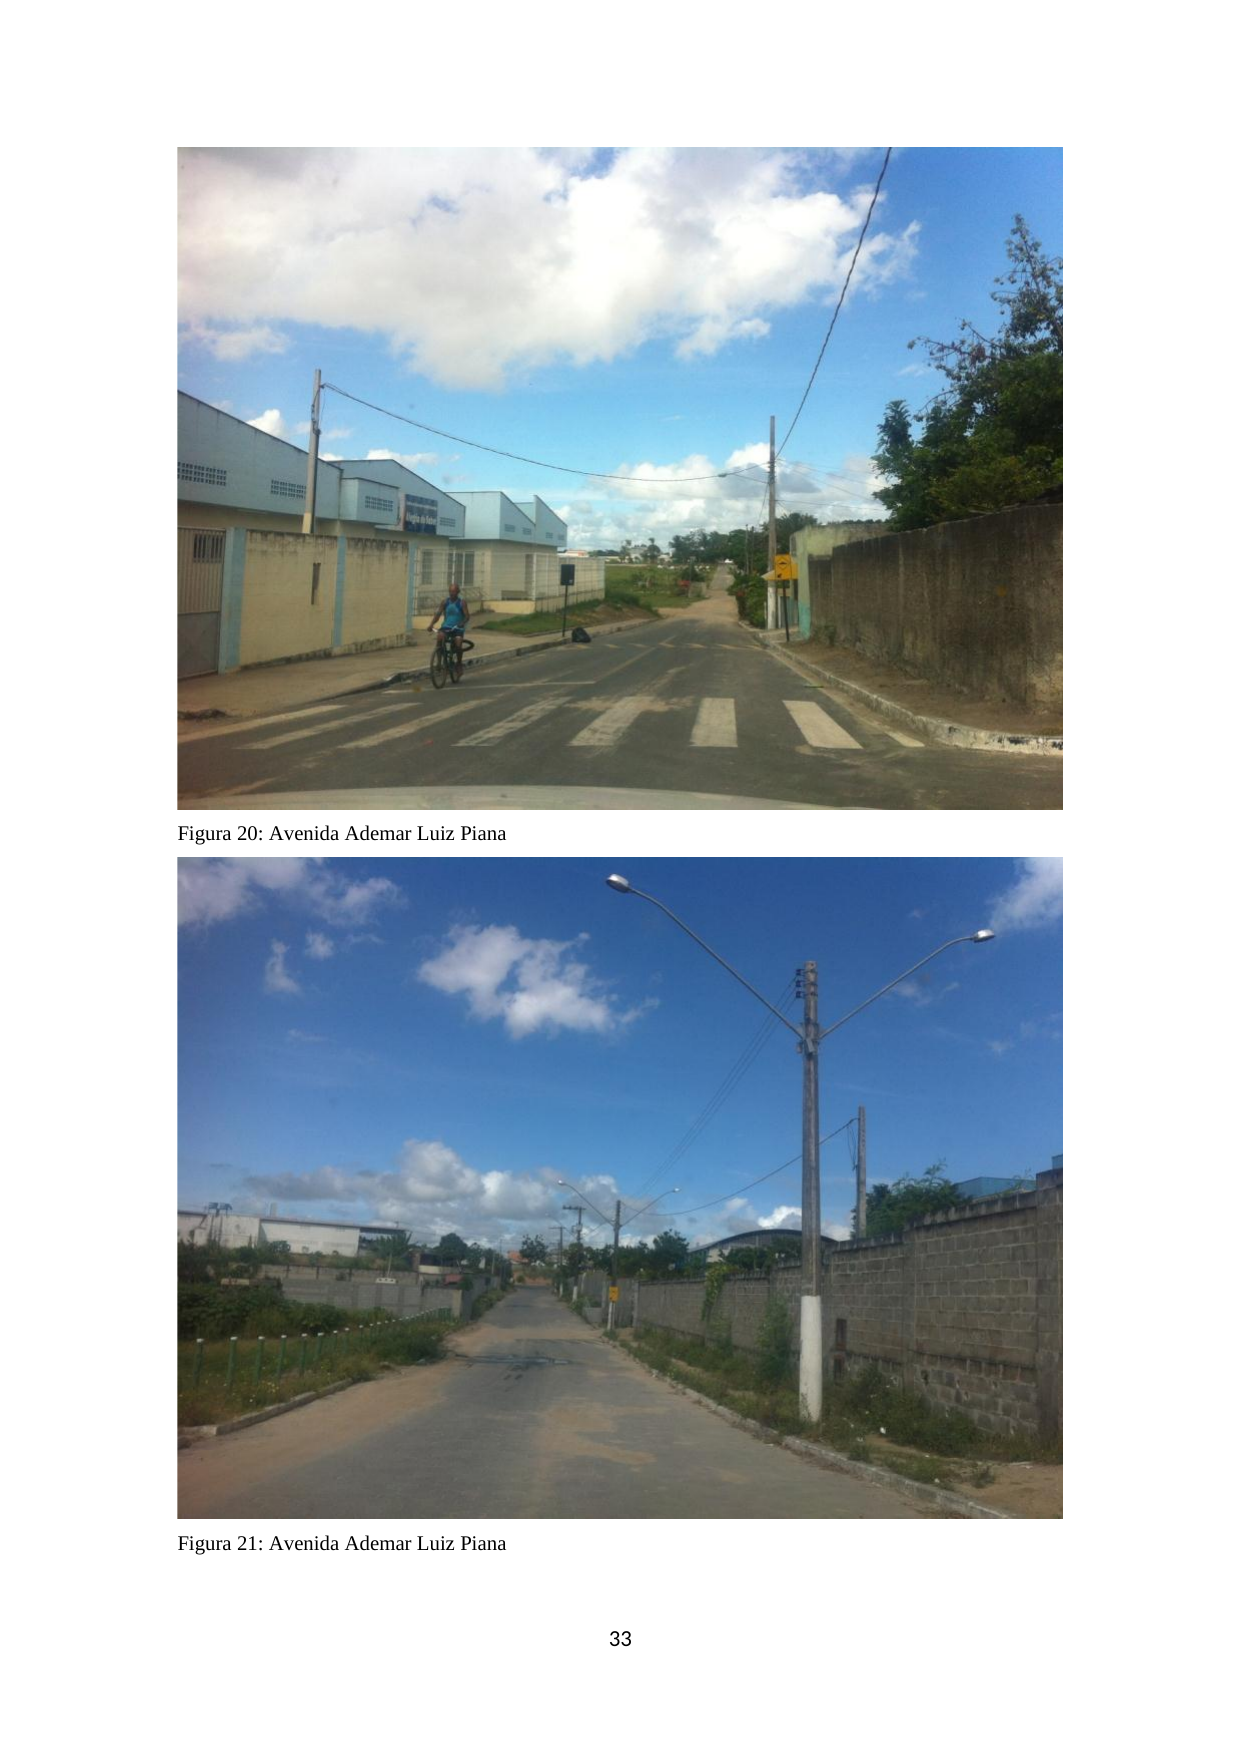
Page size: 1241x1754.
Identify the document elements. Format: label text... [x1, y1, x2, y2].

text Figura 20: Avenida Ademar Luiz Piana [177, 810, 1063, 845]
picture [177, 147, 1063, 810]
picture [177, 857, 1063, 1519]
text Figura 21: Avenida Ademar Luiz Piana [177, 1519, 1063, 1555]
